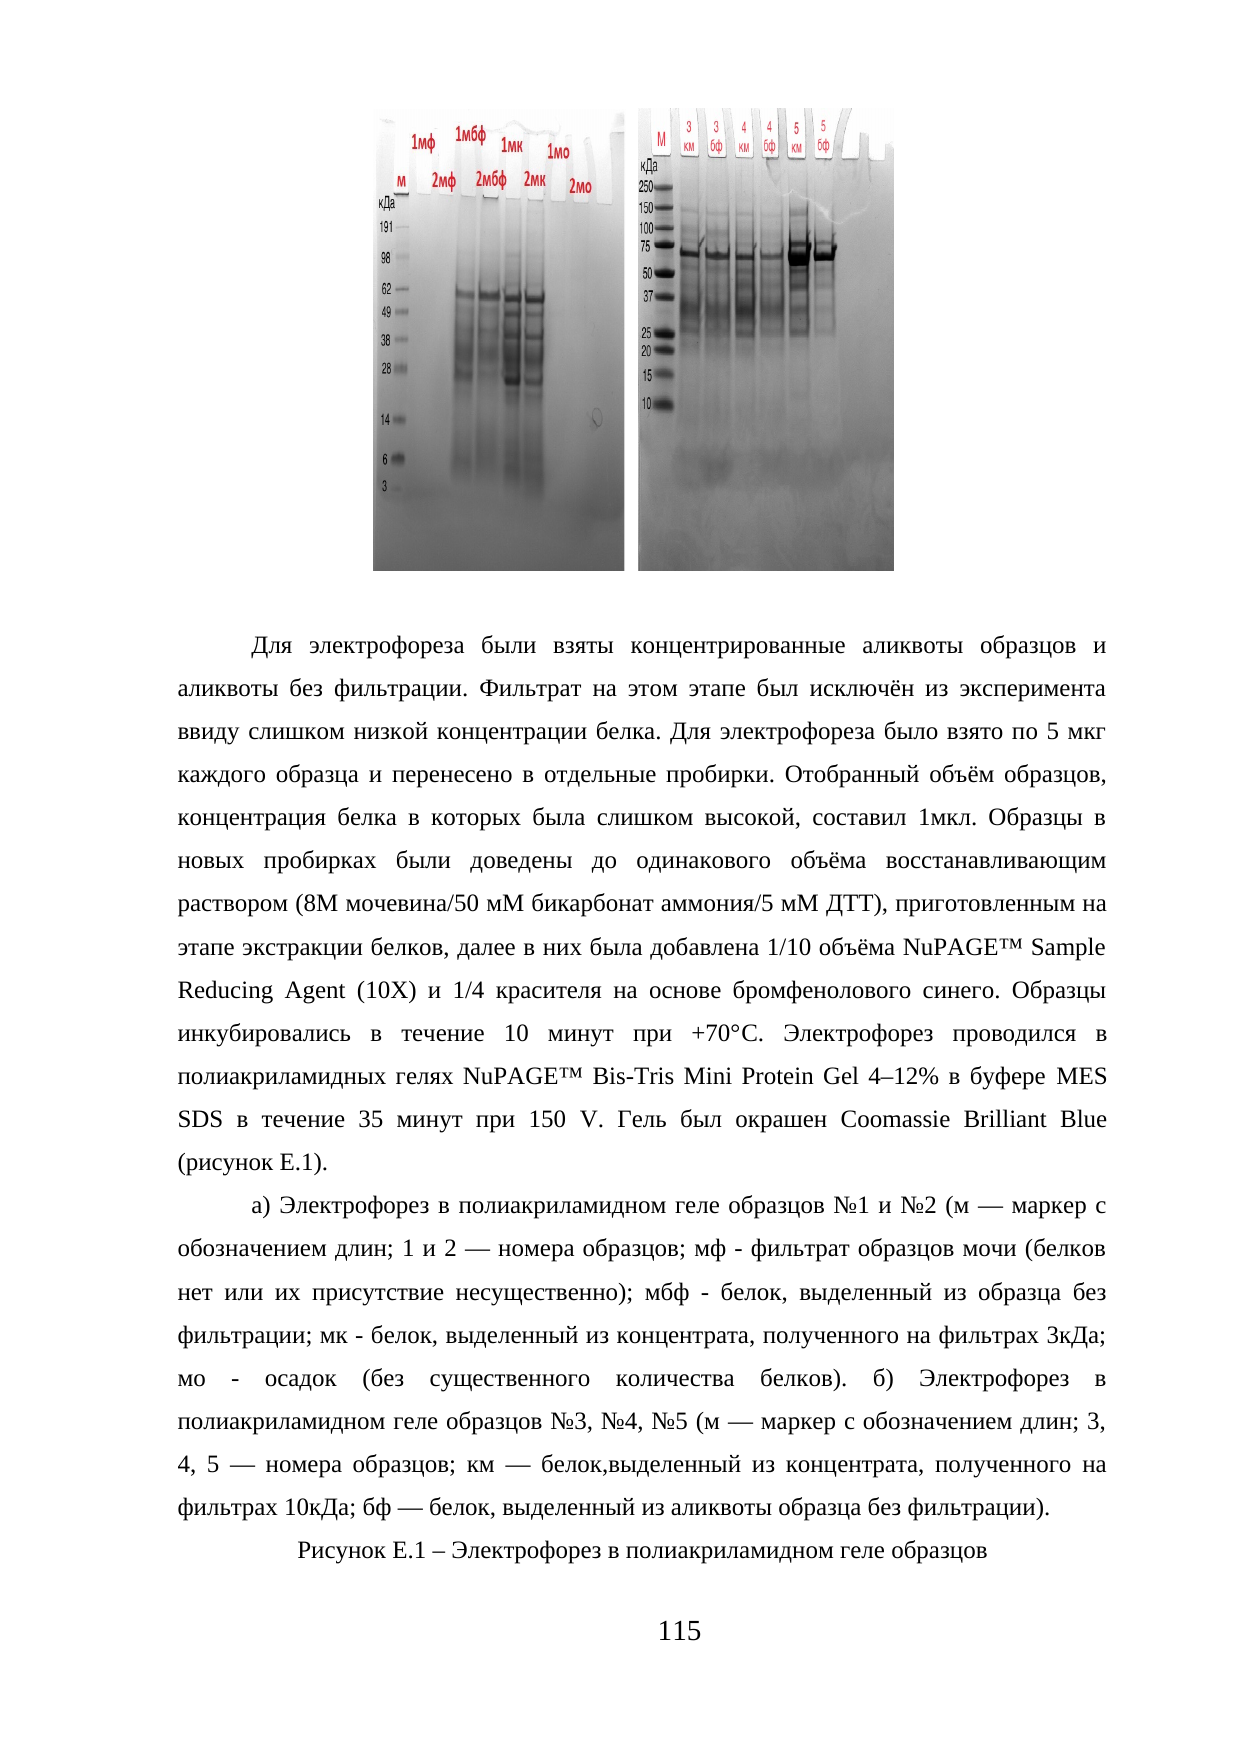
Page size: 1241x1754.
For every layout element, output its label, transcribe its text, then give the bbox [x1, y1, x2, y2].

picture [373, 109, 626, 571]
picture [638, 108, 894, 571]
text Для электрофореза были взяты концентрированные аликвоты образцов и аликвоты без фильтрации. Фильтрат на этом этапе был исключён из эксперимента ввиду слишком низкой концентрации белка. Для электрофореза было взято по 5 мкг каждого образца и перенесено в отдельные пробирки. Отобранный объём образцов, концентрация белка в которых была слишком высокой, составил 1мкл. Образцы в новых пробирках были доведены до одинакового объёма восстанавливающим раствором (8М мочевина/50 мM бикарбонат аммония/5 мM ДТТ), приготовленным на этапе экстракции белков, далее в них была добавлена 1/10 объёма NuPAGE™ Sample Reducing Agent (10X) и 1/4 красителя на основе бромфенолового синего. Образцы инкубировались в течение 10 минут при +70°C. Электрофорез проводился в полиакриламидных гелях NuPAGE™ Bis-Tris Mini Protein Gel 4–12% в буфере MES SDS в течение 35 минут при 150 V. Гель был окрашен Coomassie Brilliant Blue (рисунок Е.1). [177, 118, 1107, 1176]
text а) Электрофорез в полиакриламидном геле образцов №1 и №2 (м — маркер с обозначением длин; 1 и 2 — номера образцов; мф - фильтрат образцов мочи (белков нет или их присутствие несущественно); мбф - белок, выделенный из образца без фильтрации; мк - белок, выделенный из концентрата, полученного на фильтрах 3кДа; мо - осадок (без существенного количества белков). б) Электрофорез в полиакриламидном геле образцов №3, №4, №5 (м — маркер с обозначением длин; 3, 4, 5 — номера образцов; км — белок,выделенный из концентрата, полученного на фильтрах 10кДа; бф — белок, выделенный из аликвоты образца без фильтрации). [177, 1190, 1107, 1521]
text Рисунок Е.1 – Электрофорез в полиакриламидном геле образцов [177, 1535, 1107, 1564]
